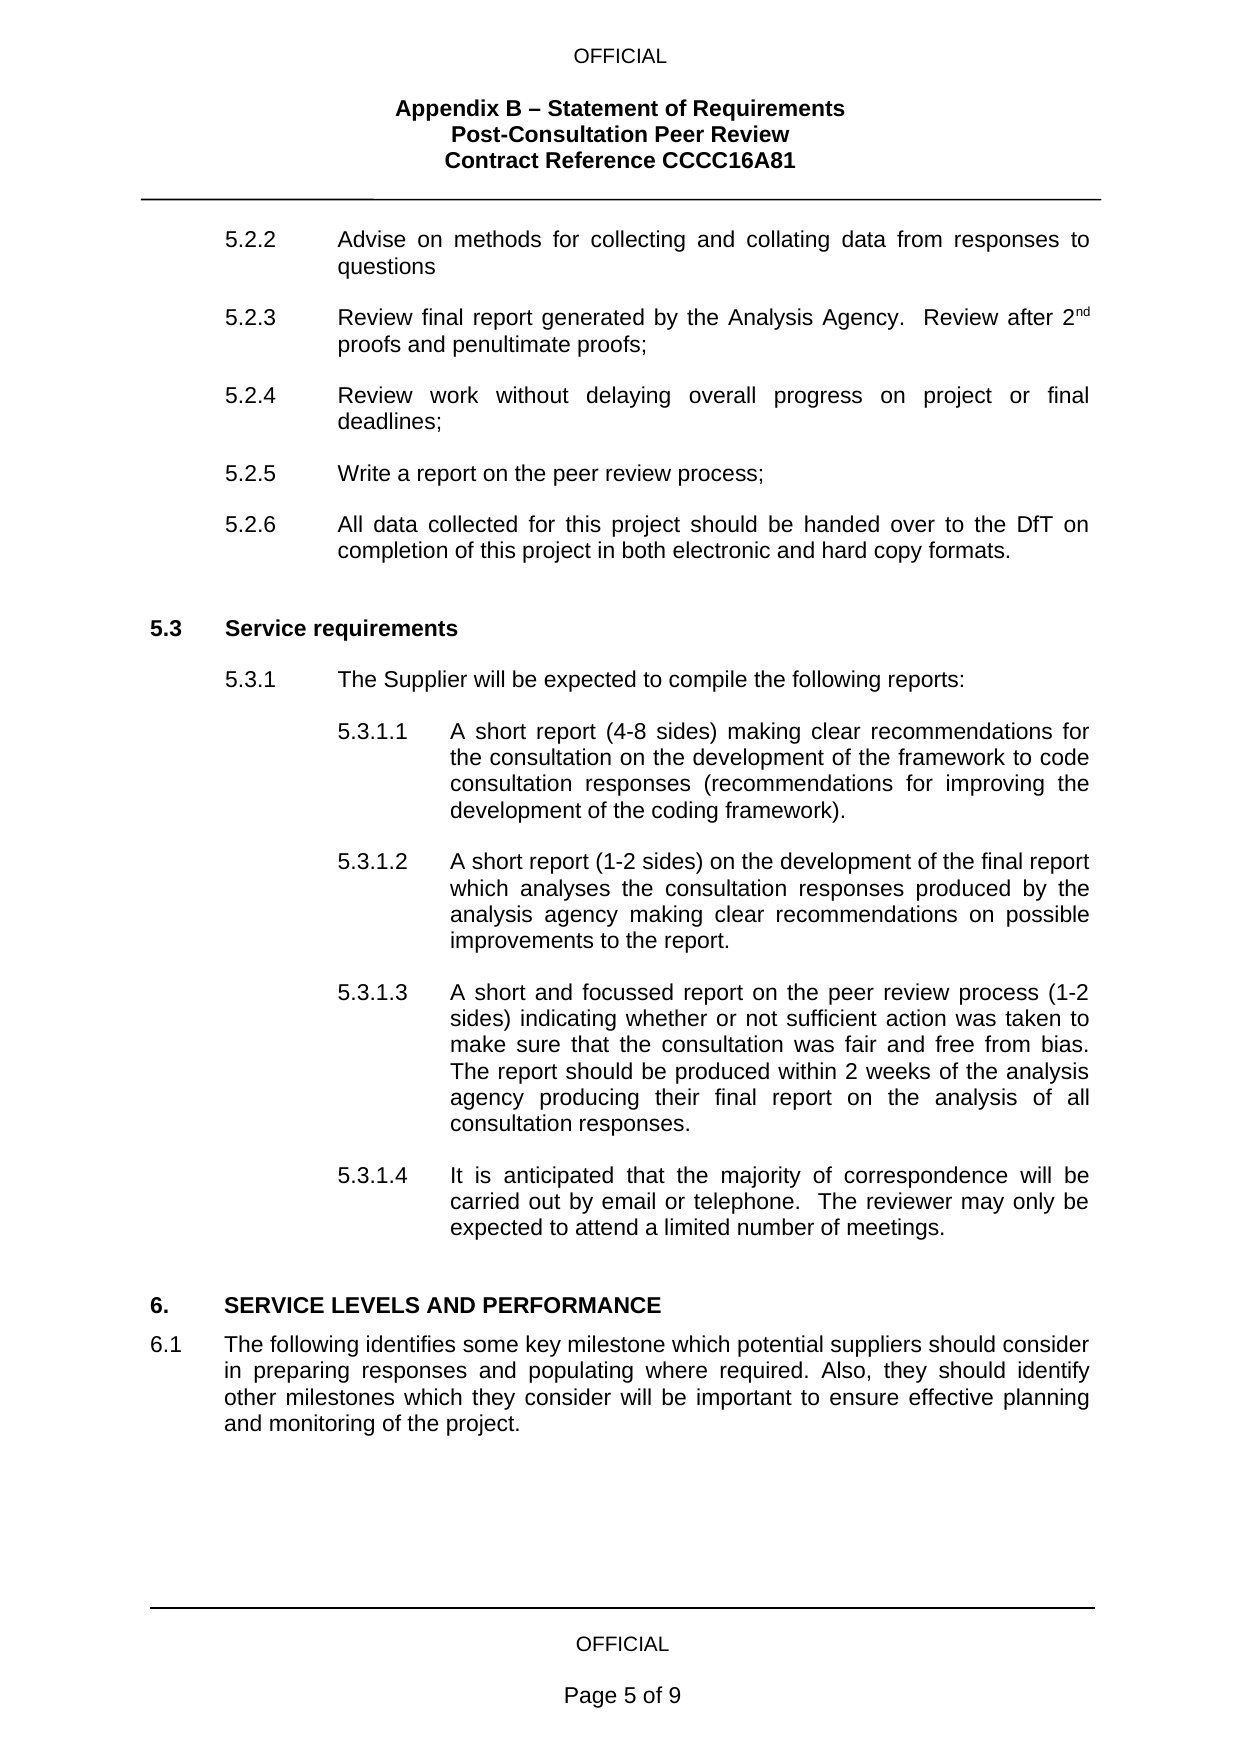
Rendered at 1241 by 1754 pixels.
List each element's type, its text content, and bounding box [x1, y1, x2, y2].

subtitle Review work without delaying overall progress on project or final deadlines; [225, 382, 1090, 434]
subtitle service levels and performance [150, 1292, 1090, 1318]
subtitle The following identifies some key milestone which potential suppliers should consider in preparing responses and populating where required. Also, they should identify other milestones which they consider will be important to ensure effective planning and monitoring of the project. [150, 1331, 1090, 1436]
subtitle A short report (1-2 sides) on the development of the final report which analyses the consultation responses produced by the analysis agency making clear recommendations on possible improvements to the report. [337, 848, 1090, 953]
subtitle Advise on methods for collecting and collating data from responses to questions [225, 226, 1090, 279]
subtitle Write a report on the peer review process; [225, 459, 1090, 486]
subtitle A short report (4-8 sides) making clear recommendations for the consultation on the development of the framework to code consultation responses (recommendations for improving the development of the coding framework). [337, 718, 1090, 823]
subtitle Service requirements [150, 615, 1090, 641]
subtitle Review final report generated by the Analysis Agency. Review after 2nd proofs and penultimate proofs; [225, 304, 1090, 357]
subtitle It is anticipated that the majority of correspondence will be carried out by email or telephone. The reviewer may only be expected to attend a limited number of meetings. [337, 1162, 1090, 1241]
subtitle A short and focussed report on the peer review process (1-2 sides) indicating whether or not sufficient action was taken to make sure that the consultation was fair and free from bias. The report should be produced within 2 weeks of the analysis agency producing their final report on the analysis of all consultation responses. [337, 978, 1090, 1137]
subtitle All data collected for this project should be handed over to the DfT on completion of this project in both electronic and hard copy formats. [225, 511, 1090, 590]
subtitle The Supplier will be expected to compile the following reports: [225, 666, 1090, 693]
